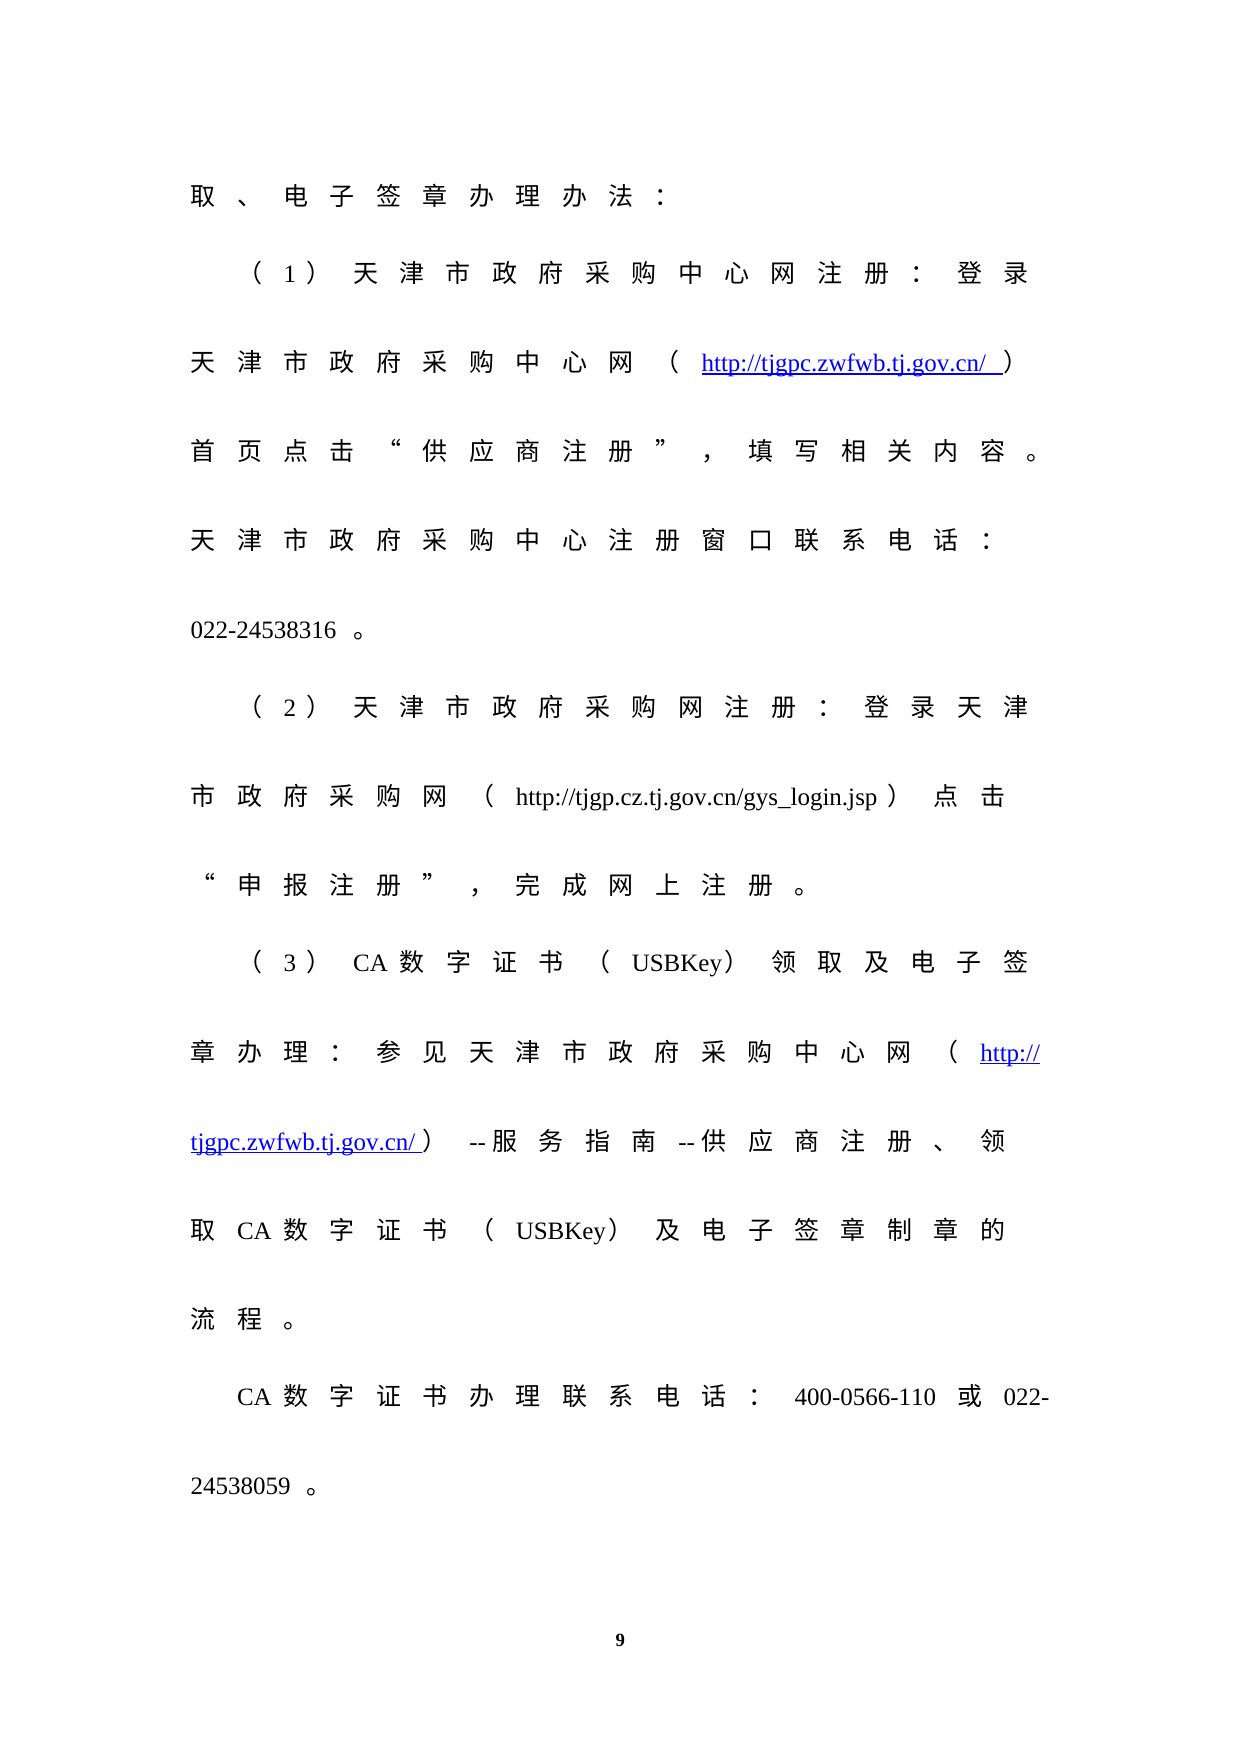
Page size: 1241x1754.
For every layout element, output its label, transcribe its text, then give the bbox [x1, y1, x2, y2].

text CA数字证书办理联系电话：400-0566-110或022-24538059。 [190, 1365, 1050, 1513]
text （2）天津市政府采购网注册：登录天津市政府采购网（http://tjgp.cz.tj.gov.cn/gys_login.jsp）点击“申报注册”，完成网上注册。 [190, 676, 1050, 913]
text （1）天津市政府采购中心网注册：登录天津市政府采购中心网（http://tjgpc.zwfwb.tj.gov.cn/）首页点击“供应商注册”，填写相关内容。天津市政府采购中心注册窗口联系电话：022-24538316。 [190, 242, 1050, 658]
text （3）CA数字证书（USBKey）领取及电子签章办理：参见天津市政府采购中心网（http://tjgpc.zwfwb.tj.gov.cn/）--服务指南--供应商注册、领取CA数字证书（USBKey）及电子签章制章的流程。 [190, 931, 1050, 1347]
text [190, 164, 1050, 224]
